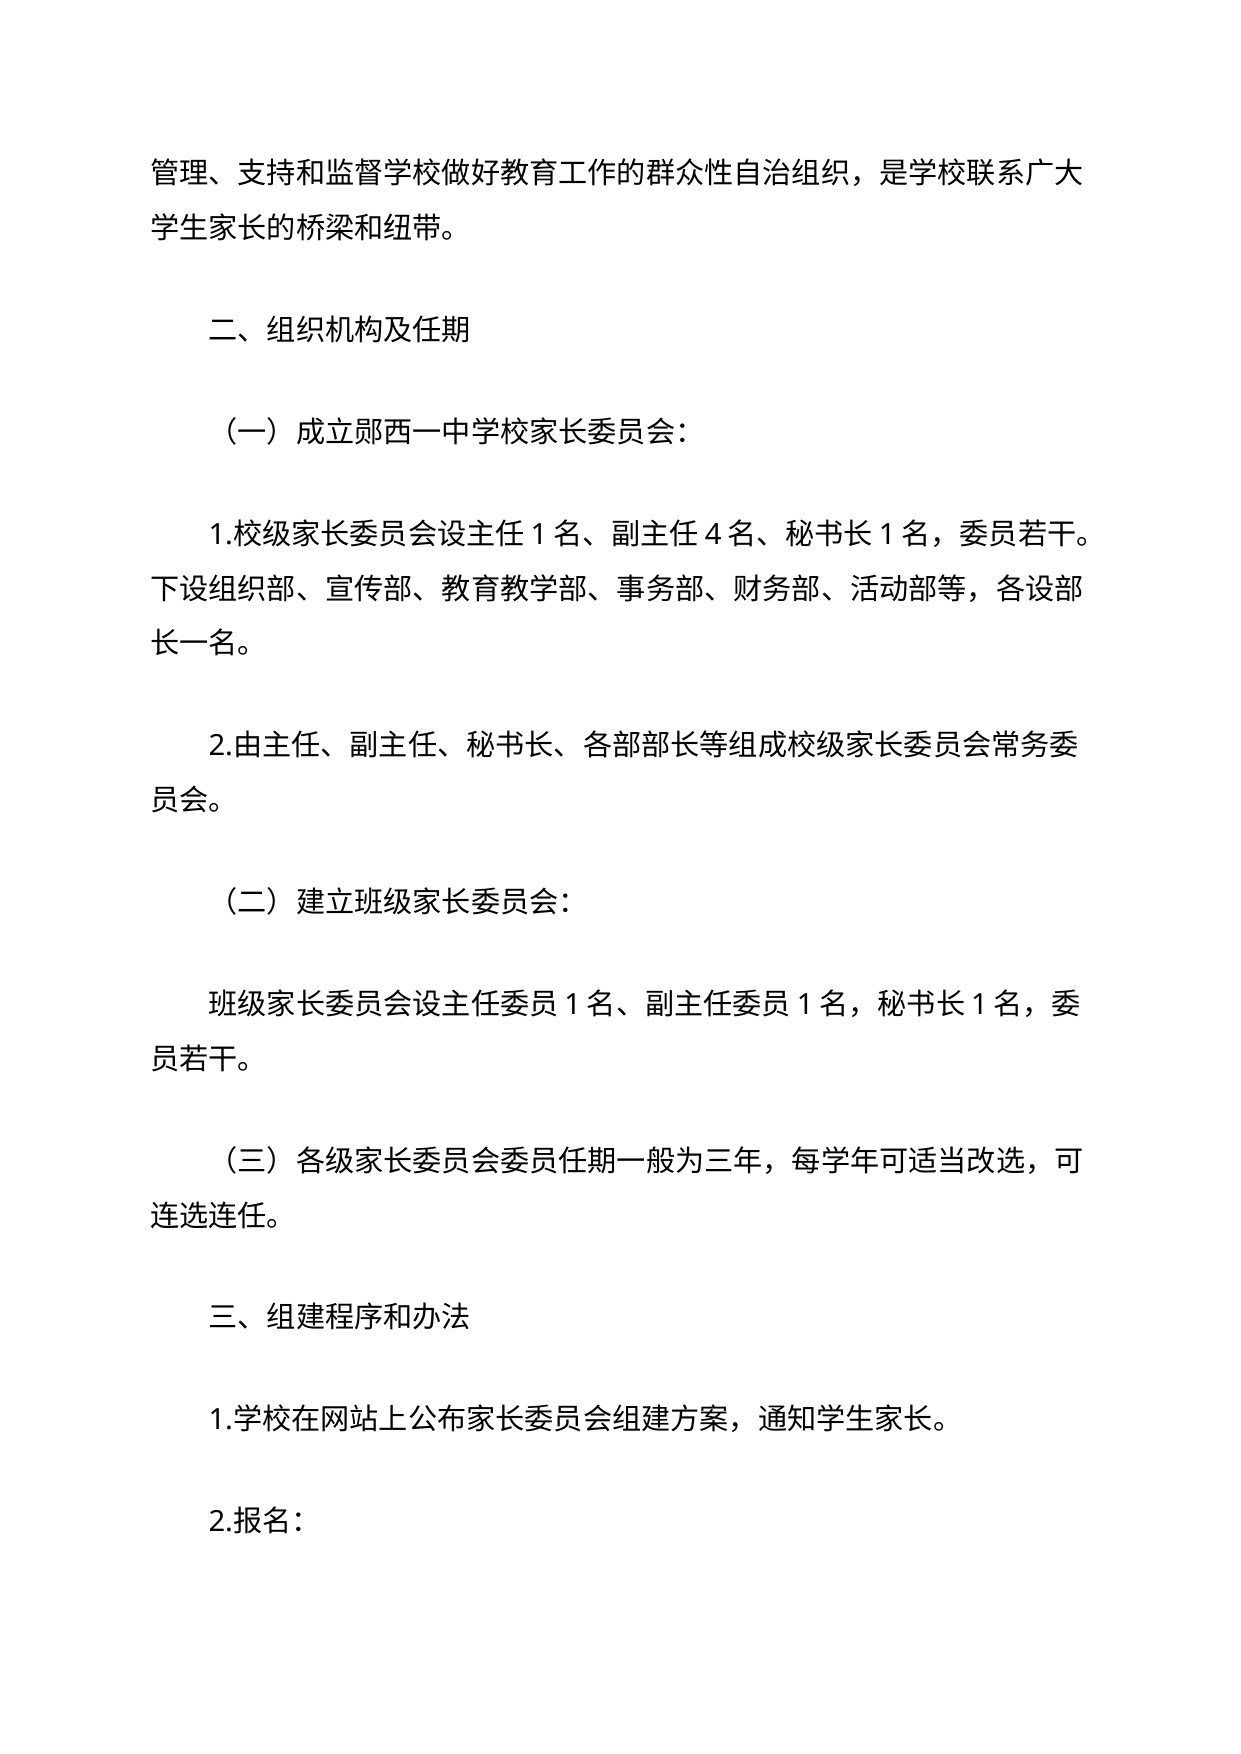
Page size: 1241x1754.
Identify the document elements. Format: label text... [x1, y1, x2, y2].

text 班级家长委员会设主任委员1名、副主任委员1名，秘书长1名，委员若干。 [150, 980, 1090, 1078]
text （二）建立班级家长委员会： [150, 879, 1090, 921]
text 1.校级家长委员会设主任1名、副主任4名、秘书长1名，委员若干。下设组织部、宣传部、教育教学部、事务部、财务部、活动部等，各设部长一名。 [150, 510, 1090, 662]
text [150, 150, 1090, 247]
text 2.由主任、副主任、秘书长、各部部长等组成校级家长委员会常务委员会。 [150, 722, 1090, 819]
text 二、组织机构及任期 [150, 307, 1090, 349]
text （三）各级家长委员会委员任期一般为三年，每学年可适当改选，可连选连任。 [150, 1137, 1090, 1234]
text 三、组建程序和办法 [150, 1294, 1090, 1336]
text （一）成立郧西一中学校家长委员会： [150, 408, 1090, 451]
text 2.报名： [150, 1498, 1090, 1540]
text 1.学校在网站上公布家长委员会组建方案，通知学生家长。 [150, 1396, 1090, 1438]
